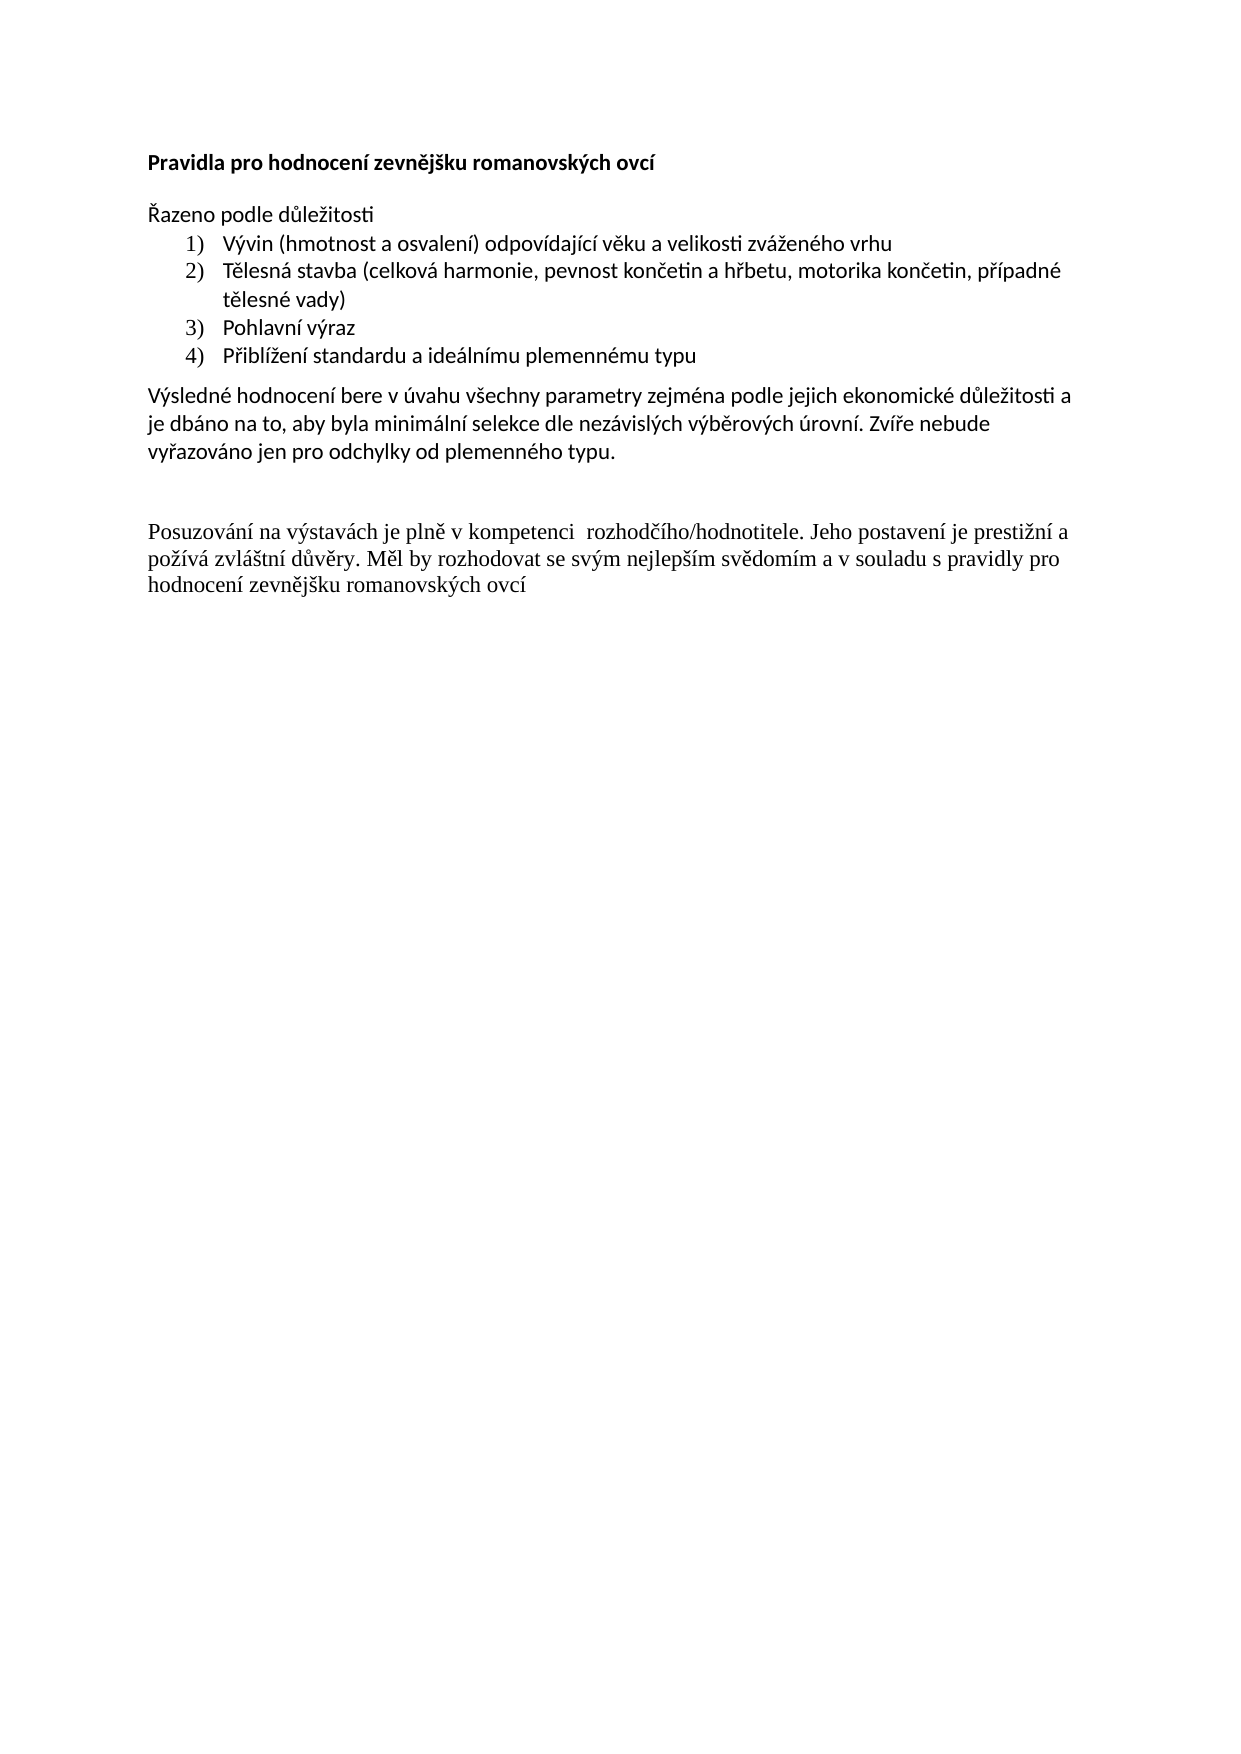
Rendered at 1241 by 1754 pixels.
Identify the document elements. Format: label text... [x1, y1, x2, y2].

text Pravidla pro hodnocení zevnějšku romanovských ovcí [148, 148, 1093, 176]
list Tělesná stavba (celková harmonie, pevnost končetin a hřbetu, motorika končetin, případné tělesné vady) [185, 257, 1093, 313]
text Řazeno podle důležitosti [148, 201, 1093, 229]
list Vývin (hmotnost a osvalení) odpovídající věku a velikosti zváženého vrhu [185, 229, 1093, 257]
text Posuzování na výstavách je plně v kompetenci rozhodčího/hodnotitele. Jeho postavení je prestižní a požívá zvláštní důvěry. Měl by rozhodovat se svým nejlepším svědomím a v souladu s pravidly pro hodnocení zevnějšku romanovských ovcí [148, 518, 1093, 597]
list Pohlavní výraz [185, 313, 1093, 341]
text Výsledné hodnocení bere v úvahu všechny parametry zejména podle jejich ekonomické důležitosti a je dbáno na to, aby byla minimální selekce dle nezávislých výběrových úrovní. Zvíře nebude vyřazováno jen pro odchylky od plemenného typu. [148, 381, 1093, 465]
list Přiblížení standardu a ideálnímu plemennému typu [185, 341, 1093, 369]
